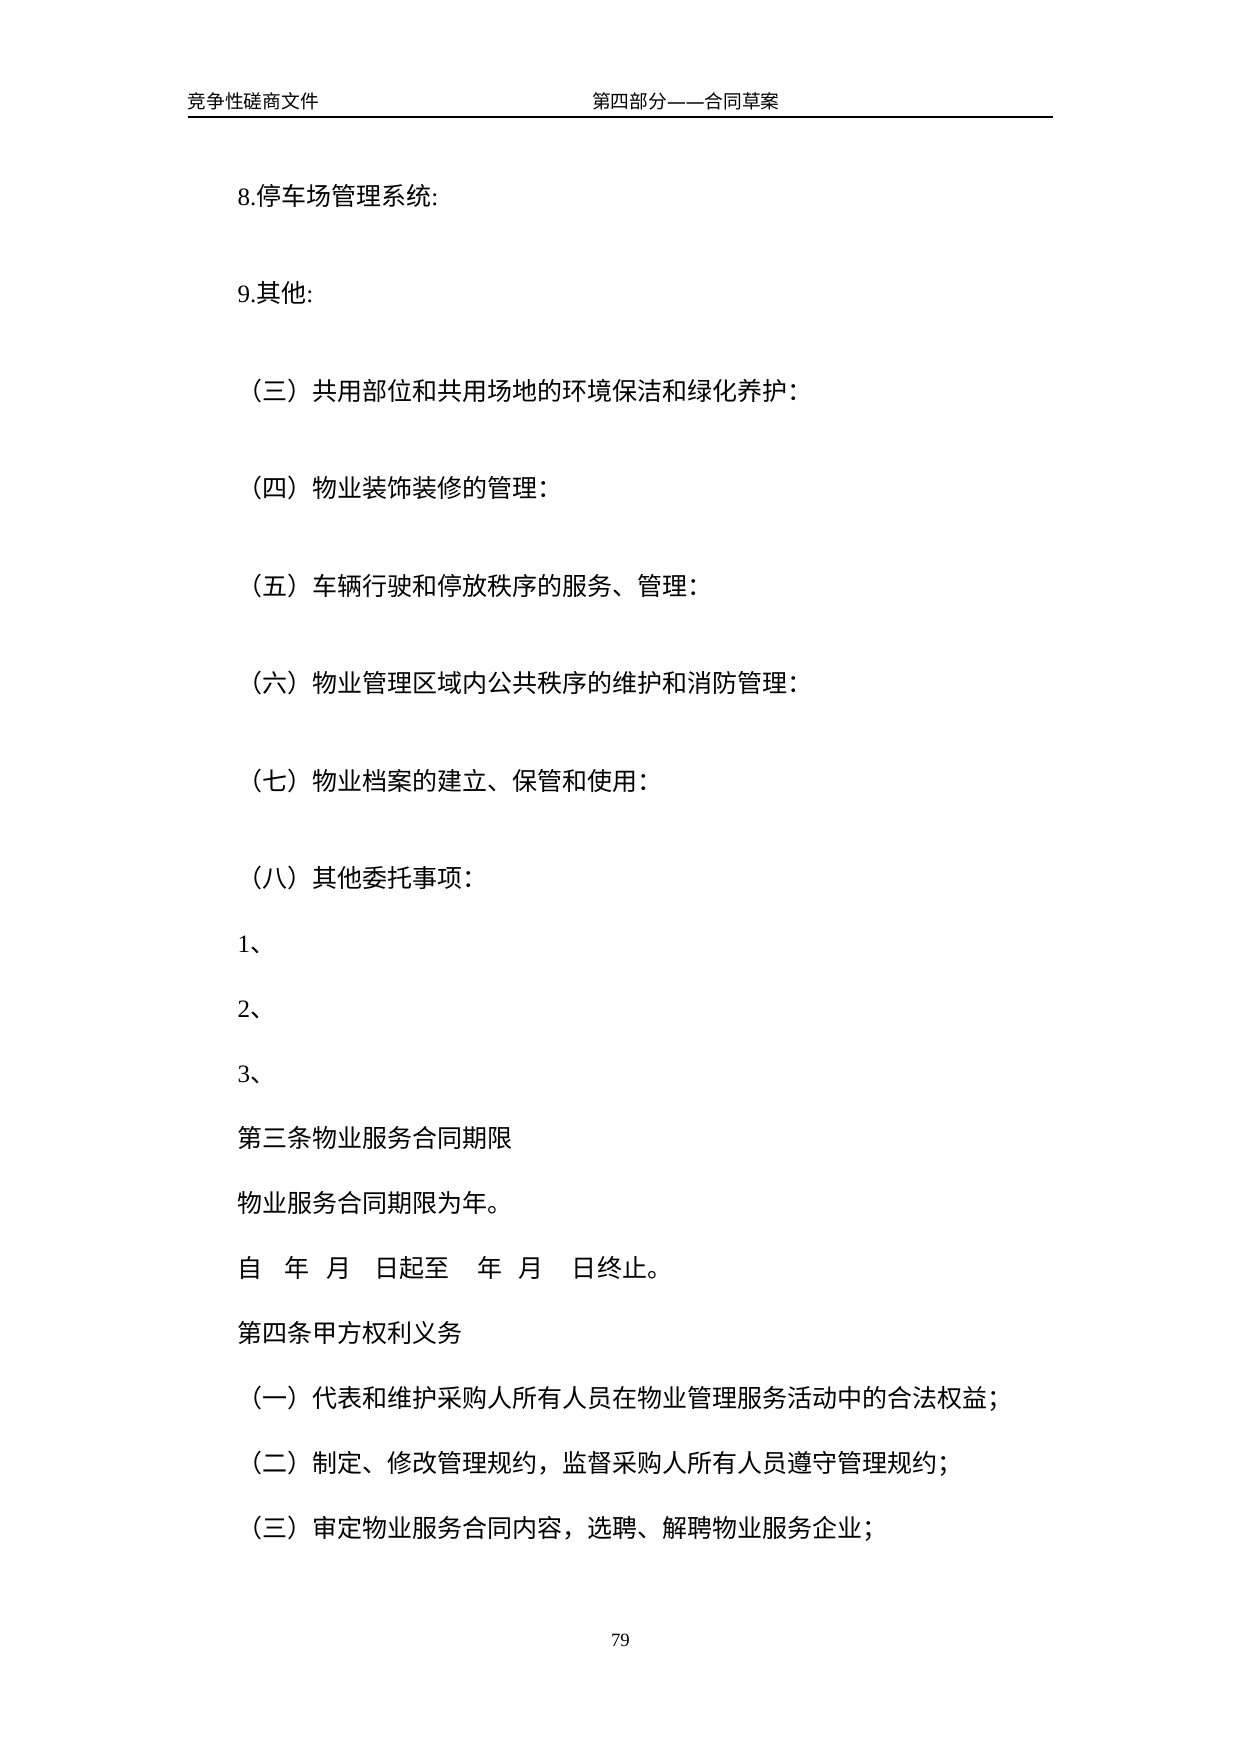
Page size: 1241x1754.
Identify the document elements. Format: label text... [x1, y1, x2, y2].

text 第四条甲方权利义务 [187, 1299, 1053, 1364]
text （六）物业管理区域内公共秩序的维护和消防管理： [187, 649, 1053, 714]
text 1、 [187, 909, 1053, 974]
text 第三条物业服务合同期限 [187, 1104, 1053, 1169]
text 自 年 月 日起至 年 月 日终止。 [187, 1234, 1053, 1299]
text 3、 [187, 1039, 1053, 1104]
text （三）审定物业服务合同内容，选聘、解聘物业服务企业； [187, 1494, 1053, 1559]
text 物业服务合同期限为年。 [187, 1169, 1053, 1234]
text （一）代表和维护采购人所有人员在物业管理服务活动中的合法权益； [187, 1364, 1053, 1429]
text （五）车辆行驶和停放秩序的服务、管理： [187, 552, 1053, 617]
text 9.其他: [187, 259, 1053, 324]
text （三）共用部位和共用场地的环境保洁和绿化养护： [187, 357, 1053, 422]
text （八）其他委托事项： [187, 844, 1053, 909]
text （七）物业档案的建立、保管和使用： [187, 747, 1053, 812]
text （二）制定、修改管理规约，监督采购人所有人员遵守管理规约； [187, 1429, 1053, 1494]
text 2、 [187, 974, 1053, 1039]
text （四）物业装饰装修的管理： [187, 454, 1053, 519]
text 8.停车场管理系统: [187, 162, 1053, 227]
